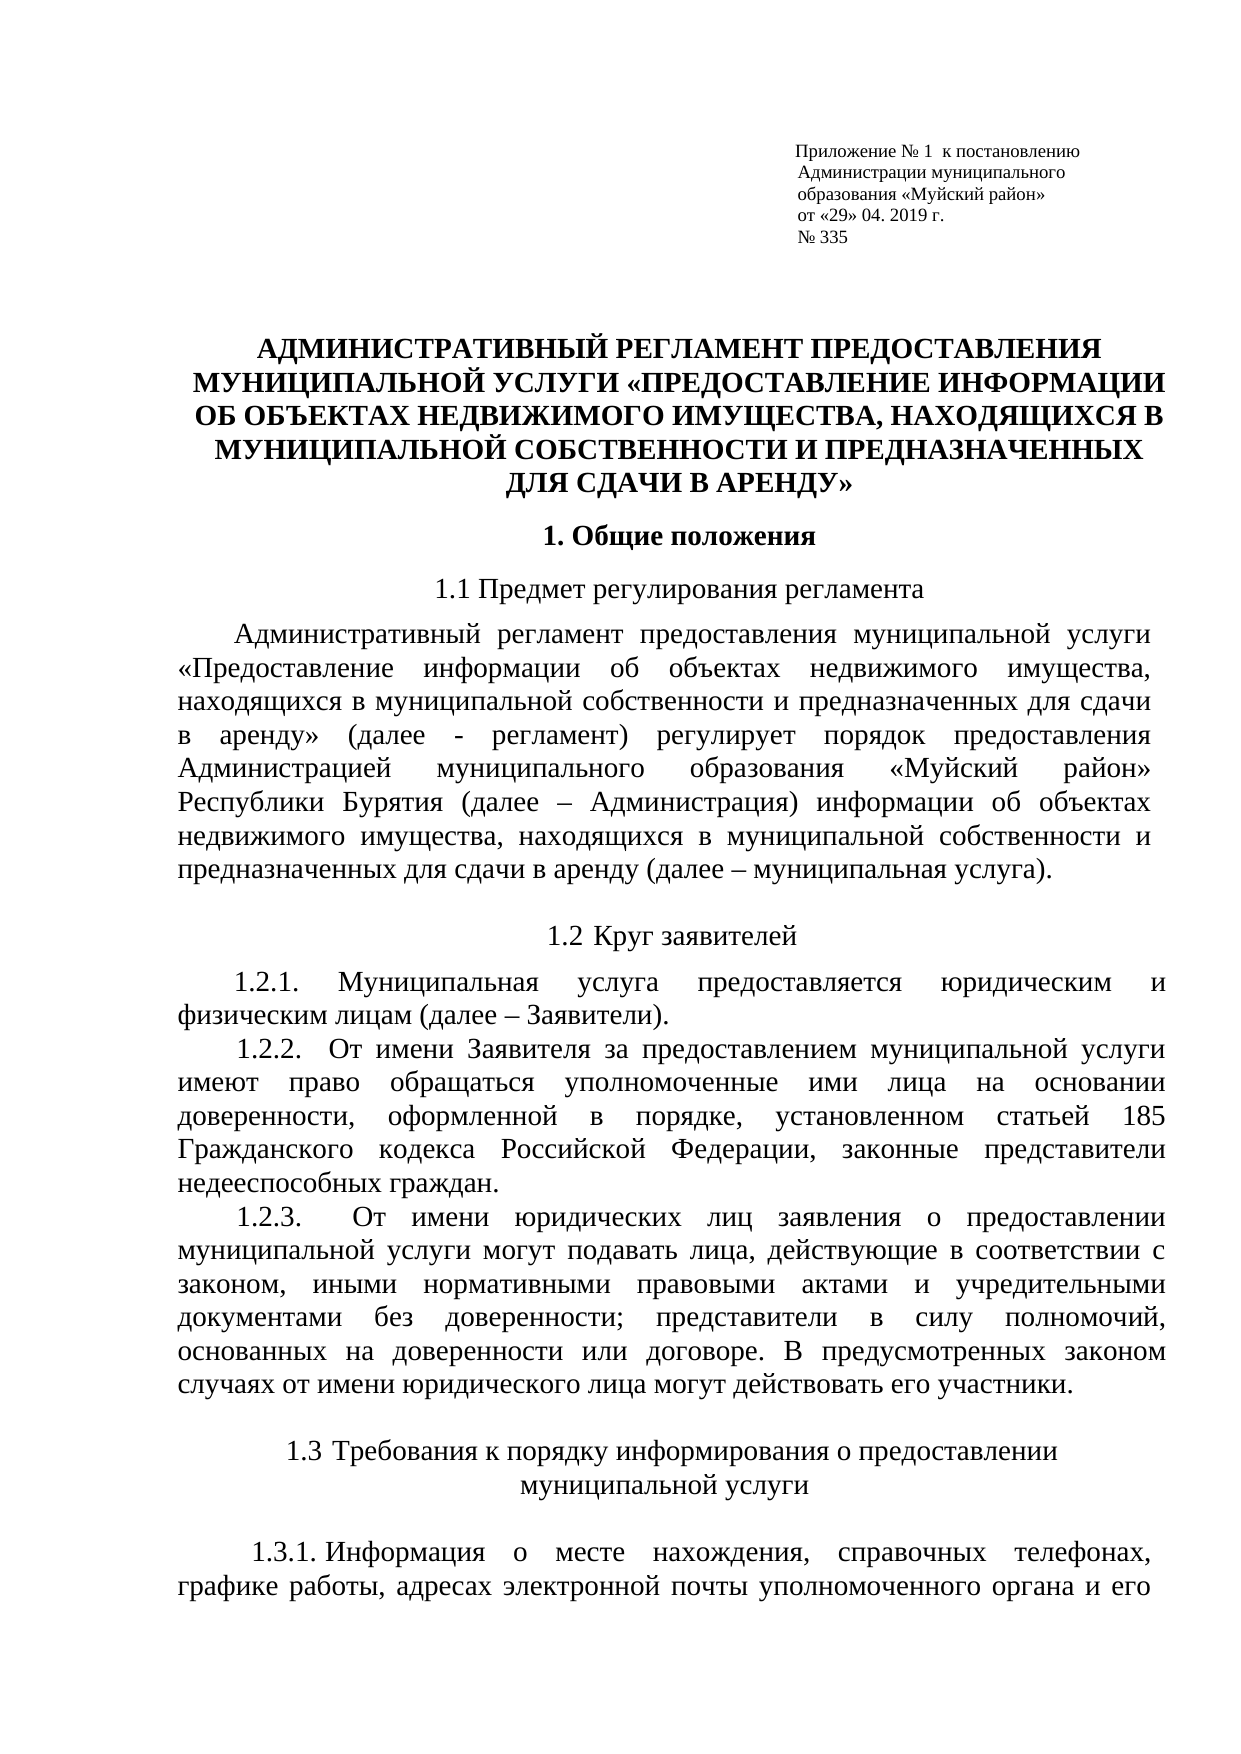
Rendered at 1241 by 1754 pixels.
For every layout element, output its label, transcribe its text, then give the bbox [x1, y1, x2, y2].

list Требования к порядку информирования о предоставлении [192, 1433, 1152, 1467]
text 1.1 Предмет регулирования регламента [192, 571, 1167, 604]
text образования «Муйский район» [723, 183, 1152, 204]
text Административный регламент предоставления муниципальной услуги «Предоставление информации об объектах недвижимого имущества, находящихся в муниципальной собственности и предназначенных для сдачи в аренду» (далее - регламент) регулирует порядок предоставления Администрацией муниципального образования «Муйский район» Республики Бурятия (далее – Администрация) информации об объектах недвижимого имущества, находящихся в муниципальной собственности и предназначенных для сдачи в аренду (далее – муниципальная услуга). [177, 616, 1152, 885]
text Приложение № 1 к постановлению [723, 140, 1152, 161]
text № 335 [723, 226, 1152, 247]
text 1.2.2. От имени Заявителя за предоставлением муниципальной услуги имеют право обращаться уполномоченные ими лица на основании доверенности, оформленной в порядке, установленном статьей 185 Гражданского кодекса Российской Федерации, законные представители недееспособных граждан. [177, 1031, 1167, 1199]
text 1.2.1. Муниципальная услуга предоставляется юридическим и физическим лицам (далее – Заявители). [177, 964, 1167, 1031]
text Администрации муниципального [723, 161, 1152, 183]
list Круг заявителей [192, 918, 1152, 952]
text от «29» 04. 2019 г. [723, 204, 1152, 226]
text 1.2.3. От имени юридических лиц заявления о предоставлении муниципальной услуги могут подавать лица, действующие в соответствии с законом, иными нормативными правовыми актами и учредительными документами без доверенности; представители в силу полномочий, основанных на доверенности или договоре. В предусмотренных законом случаях от имени юридического лица могут действовать его участники. [177, 1199, 1167, 1400]
text АДМИНИСТРАТИВНЫЙ РЕГЛАМЕНТ ПРЕДОСТАВЛЕНИЯ МУНИЦИПАЛЬНОЙ УСЛУГИ «ПРЕДОСТАВЛЕНИЕ ИНФОРМАЦИИ ОБ ОБЪЕКТАХ НЕДВИЖИМОГО ИМУЩЕСТВА, НАХОДЯЩИХСЯ В МУНИЦИПАЛЬНОЙ СОБСТВЕННОСТИ И ПРЕДНАЗНАЧЕННЫХ ДЛЯ СДАЧИ В АРЕНДУ» [192, 331, 1167, 499]
text муниципальной услуги [177, 1467, 1152, 1501]
text 1. Общие положения [192, 518, 1167, 552]
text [177, 1534, 1152, 1601]
